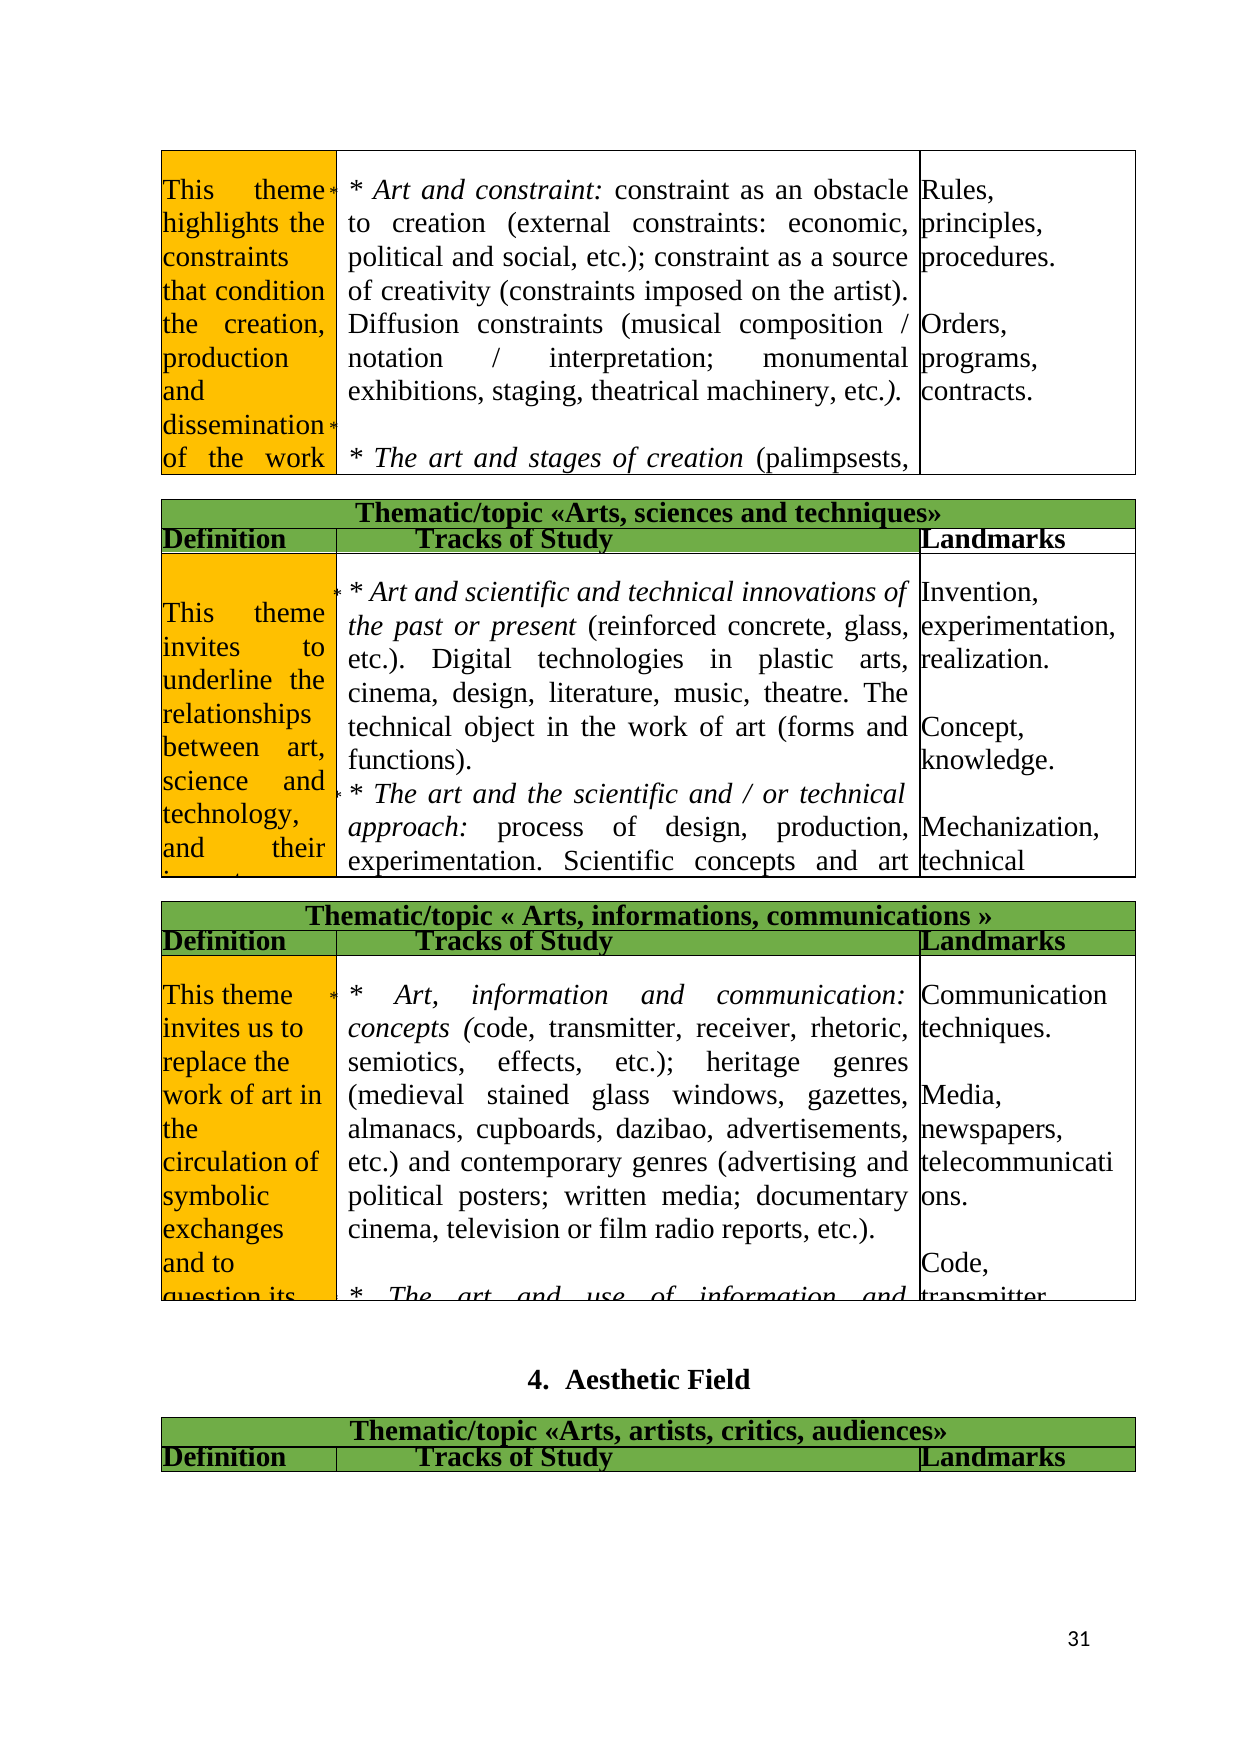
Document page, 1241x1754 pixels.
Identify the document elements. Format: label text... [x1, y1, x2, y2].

table_cell * Art and scientific and technical innovations of the past or present (reinforced concrete, glass, etc.). Digital technologies in plastic arts, cinema, design, literature, music, theatre. The technical object in the work of art (forms and functions). * The art and the scientific and / or technical approach: process of design, production, experimentation. Scientific concepts and art (transpositions, analogies, convergences, creations, etc.). * Art and its discourse on science and technology (utopia, criticism); technique as a reason for inspiration (praise of progress, denunciation of entropy, etc.). The figures, themes and myths of the technical and scientific world (the automaton, the machine, the robot, the engineer, the scientist, etc.) [337, 554, 919, 876]
table_cell Landmarks [921, 1448, 1135, 1471]
table_cell Landmarks [921, 931, 1135, 955]
table_cell Tracks of Study [337, 529, 919, 552]
table_cell This theme invites us to replace the work of art in the circulation of symbolic exchanges and to question its relationships with the world of information.. [162, 956, 336, 1300]
table_cell Definition [162, 931, 336, 955]
table_header Thematic/topic « Arts, informations, communications » [162, 902, 1135, 930]
table_cell * Art, information and communication: concepts (code, transmitter, receiver, rhetoric, semiotics, effects, etc.); heritage genres (medieval stained glass windows, gazettes, almanacs, cupboards, dazibao, advertisements, etc.) and contemporary genres (advertising and political posters; written media; documentary cinema, television or film radio reports, etc.). * The art and use of information and communication techniques (telegraph, screens, photocopying, internet, etc.). Art and its relations with the media. * Art and its functions: move, express, please, teach (dulce / useful; placere / docere), attest, witness, convince, inform, galvanize, deceive, shock, etc. [337, 956, 919, 1300]
table_cell Invention, experimentation, realization. Concept, knowledge. Mechanization, technical reproduction; originality, "aura", etc. Representations of technique and science. [921, 554, 1135, 876]
table_cell Tracks of Study [337, 931, 919, 955]
table_cell Definition [162, 529, 336, 552]
table_cell Rules, principles, procedures. Orders, programs, contracts. First idea, genesis, gestation, project, realization. Incompletion, Failure. [921, 151, 1135, 474]
table_cell Communication techniques. Media, newspapers, telecommunications. Code, transmitter, receiver. Messages. Functions of art. [921, 956, 1135, 1300]
table_cell Definition [162, 1448, 336, 1471]
table_header Thematic/topic «Arts, sciences and techniques» [162, 500, 1135, 528]
table_cell * Art and constraint: constraint as an obstacle to creation (external constraints: economic, political and social, etc.); constraint as a source of creativity (constraints imposed on the artist). Diffusion constraints (musical composition / notation / interpretation; monumental exhibitions, staging, theatrical machinery, etc.). * The art and stages of creation (palimpsests, sketches, essays, drafts, repentance, adaptations, variants, work in progress, etc.). * Art and failure: works that remain virtual (unfinished, unrealized, remained in the state of simulation, project, synopsis, dream, etc.); the artist in the face of failure (incompletion, sublimation, overcoming, etc.). [337, 151, 919, 474]
table_cell Tracks of Study [337, 1448, 919, 1471]
table_cell This theme invites to underline the relationships between art, science and technology, and their impact on creation. [162, 554, 336, 876]
table_header Thematic/topic «Arts, artists, critics, audiences» [162, 1418, 1135, 1446]
table_cell Landmarks [921, 529, 1135, 552]
table_cell This theme highlights the constraints that condition the creation, production and dissemination of the work of art. [162, 151, 336, 474]
list Aesthetic Field [187, 1371, 1090, 1394]
